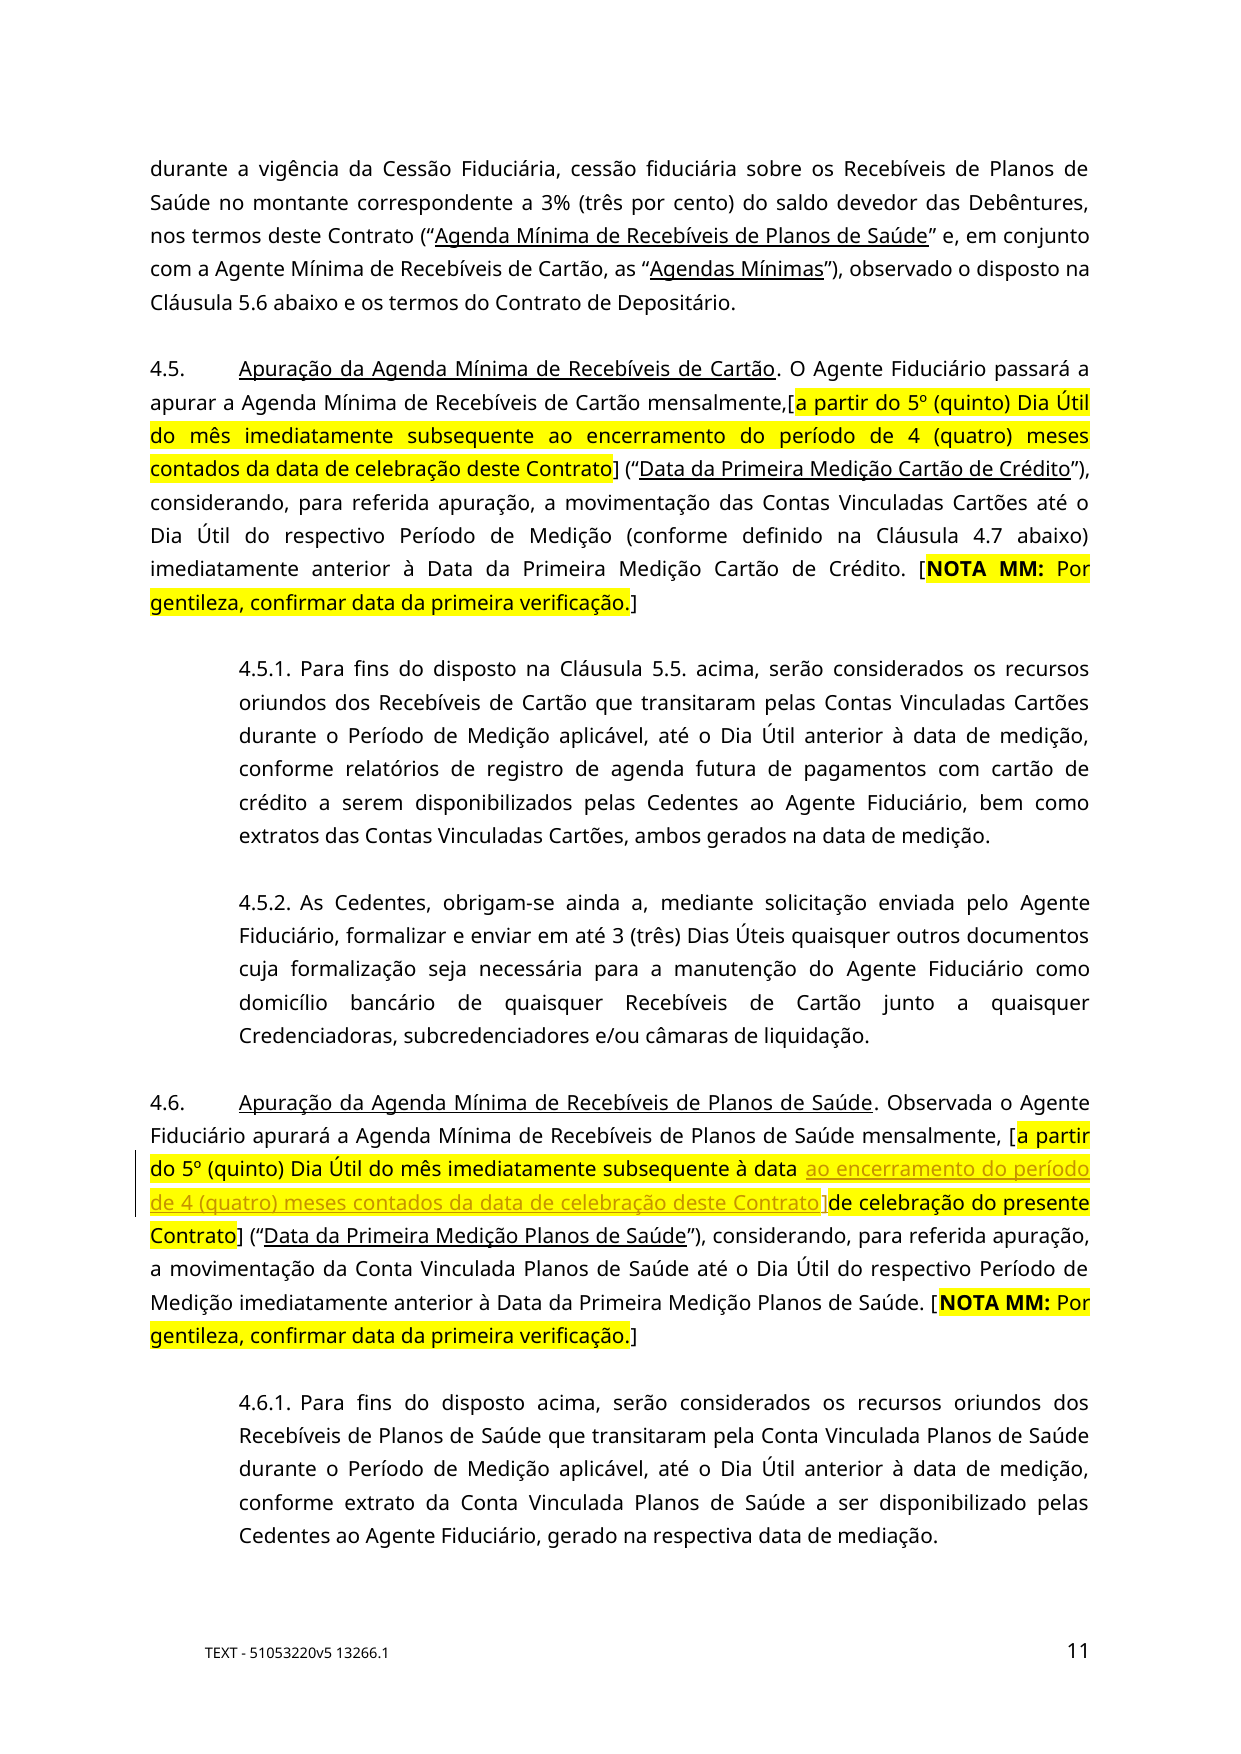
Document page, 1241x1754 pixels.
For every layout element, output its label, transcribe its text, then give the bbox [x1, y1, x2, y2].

subtitle Para fins do disposto na Cláusula 5.5. acima, serão considerados os recursos oriundos dos Recebíveis de Cartão que transitaram pelas Contas Vinculadas Cartões durante o Período de Medição aplicável, até o Dia Útil anterior à data de medição, conforme relatórios de registro de agenda futura de pagamentos com cartão de crédito a serem disponibilizados pelas Cedentes ao Agente Fiduciário, bem como extratos das Contas Vinculadas Cartões, ambos gerados na data de medição. [239, 650, 1090, 850]
subtitle Apuração da Agenda Mínima de Recebíveis de Planos de Saúde. Observada o Agente Fiduciário apurará a Agenda Mínima de Recebíveis de Planos de Saúde mensalmente, [a partir do 5º (quinto) Dia Útil do mês imediatamente subsequente à data de celebração do presente Contrato] (“Data da Primeira Medição Planos de Saúde”), considerando, para referida apuração, a movimentação da Conta Vinculada Planos de Saúde até o Dia Útil do respectivo Período de Medição imediatamente anterior à Data da Primeira Medição Planos de Saúde. [NOTA MM: Por gentileza, confirmar data da primeira verificação.] [150, 1083, 1090, 1154]
subtitle Para fins do disposto acima, serão considerados os recursos oriundos dos Recebíveis de Planos de Saúde que transitaram pela Conta Vinculada Planos de Saúde durante o Período de Medição aplicável, até o Dia Útil anterior à data de medição, conforme extrato da Conta Vinculada Planos de Saúde a ser disponibilizado pelas Cedentes ao Agente Fiduciário, gerado na respectiva data de mediação. [239, 1383, 1090, 1550]
subtitle Apuração da Agenda Mínima de Recebíveis de Cartão. O Agente Fiduciário passará a apurar a Agenda Mínima de Recebíveis de Cartão mensalmente,[a partir do 5º (quinto) Dia Útil do mês imediatamente subsequente ao encerramento do período de 4 (quatro) meses contados da data de celebração deste Contrato] (“Data da Primeira Medição Cartão de Crédito”), considerando, para referida apuração, a movimentação das Contas Vinculadas Cartões até o Dia Útil do respectivo Período de Medição (conforme definido na Cláusula 4.7 abaixo) imediatamente anterior à Data da Primeira Medição Cartão de Crédito. [NOTA MM: Por gentileza, confirmar data da primeira verificação.] [150, 350, 1090, 421]
subtitle Apuração da Agenda Mínima de Recebíveis de Planos de Saúde. Observada o Agente Fiduciário apurará a Agenda Mínima de Recebíveis de Planos de Saúde mensalmente, [a partir do 5º (quinto) Dia Útil do mês imediatamente subsequente à data de celebração do presente Contrato] (“Data da Primeira Medição Planos de Saúde”), considerando, para referida apuração, a movimentação da Conta Vinculada Planos de Saúde até o Dia Útil do respectivo Período de Medição imediatamente anterior à Data da Primeira Medição Planos de Saúde. [NOTA MM: Por gentileza, confirmar data da primeira verificação.] [150, 1213, 1090, 1350]
subtitle As Cedentes, obrigam-se ainda a, mediante solicitação enviada pelo Agente Fiduciário, formalizar e enviar em até 3 (três) Dias Úteis quaisquer outros documentos cuja formalização seja necessária para a manutenção do Agente Fiduciário como domicílio bancário de quaisquer Recebíveis de Cartão junto a quaisquer Credenciadoras, subcredenciadores e/ou câmaras de liquidação. [239, 883, 1090, 1050]
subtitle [150, 150, 1090, 317]
subtitle Apuração da Agenda Mínima de Recebíveis de Cartão. O Agente Fiduciário passará a apurar a Agenda Mínima de Recebíveis de Cartão mensalmente,[a partir do 5º (quinto) Dia Útil do mês imediatamente subsequente ao encerramento do período de 4 (quatro) meses contados da data de celebração deste Contrato] (“Data da Primeira Medição Cartão de Crédito”), considerando, para referida apuração, a movimentação das Contas Vinculadas Cartões até o Dia Útil do respectivo Período de Medição (conforme definido na Cláusula 4.7 abaixo) imediatamente anterior à Data da Primeira Medição Cartão de Crédito. [NOTA MM: Por gentileza, confirmar data da primeira verificação.] [150, 449, 1090, 617]
